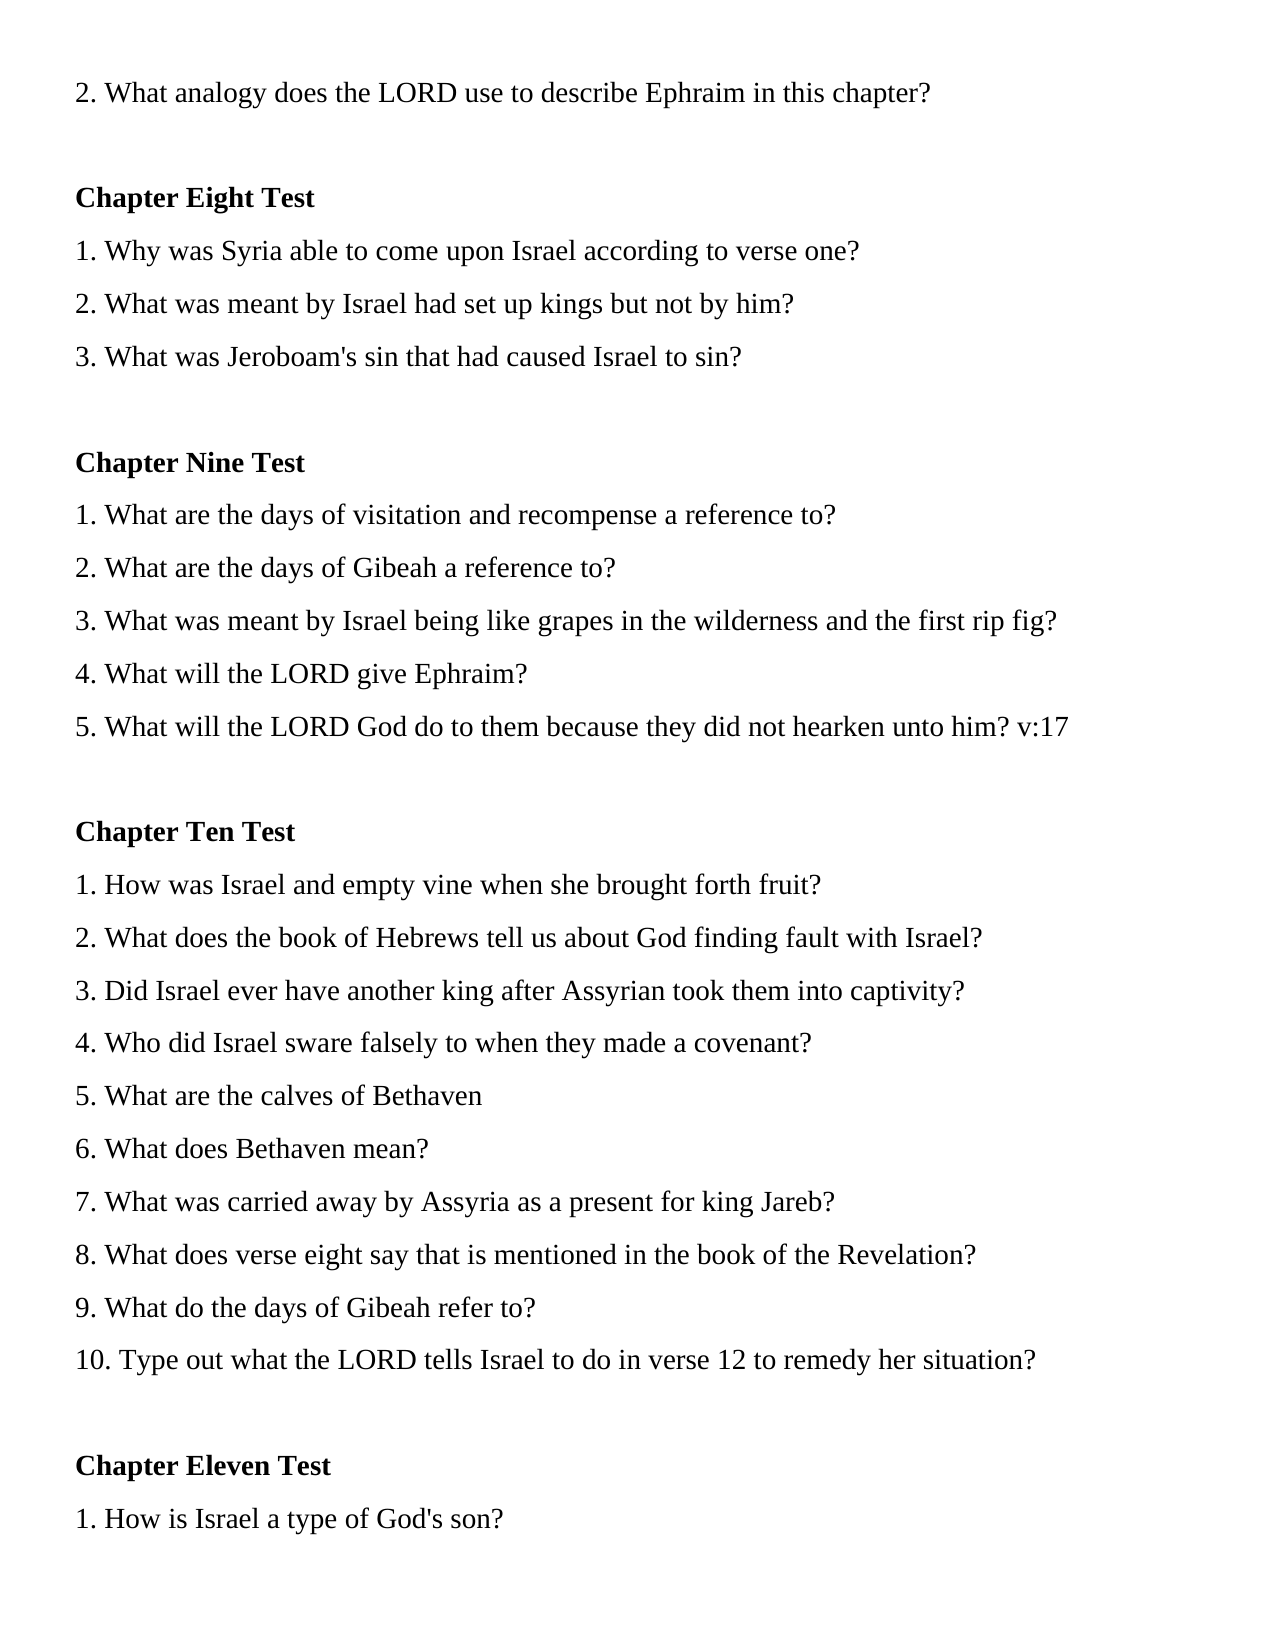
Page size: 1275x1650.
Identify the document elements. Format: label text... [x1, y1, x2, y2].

text 7. What was carried away by Assyria as a present for king Jareb? [75, 1184, 1200, 1218]
text 2. What was meant by Israel had set up kings but not by him? [75, 286, 1200, 320]
text 1. How was Israel and empty vine when she brought forth fruit? [75, 867, 1200, 901]
text Chapter Nine Test [75, 445, 1200, 478]
text 4. What will the LORD give Ephraim? [75, 656, 1200, 689]
text 5. What will the LORD God do to them because they did not hearken unto him? v:17 [75, 709, 1200, 742]
text 3. Did Israel ever have another king after Assyrian took them into captivity? [75, 973, 1200, 1006]
text 1. What are the days of visitation and recompense a reference to? [75, 497, 1200, 531]
text Chapter Ten Test [75, 814, 1200, 848]
text Chapter Eleven Test [75, 1448, 1200, 1482]
text 2. What are the days of Gibeah a reference to? [75, 550, 1200, 584]
text 2. What does the book of Hebrews tell us about God finding fault with Israel? [75, 920, 1200, 953]
text 4. Who did Israel sware falsely to when they made a covenant? [75, 1026, 1200, 1059]
text 3. What was meant by Israel being like grapes in the wilderness and the first rip fig? [75, 603, 1200, 637]
text 6. What does Bethaven mean? [75, 1131, 1200, 1165]
text 5. What are the calves of Bethaven [75, 1078, 1200, 1112]
text 2. What analogy does the LORD use to describe Ephraim in this chapter? [75, 75, 1200, 108]
text Chapter Eight Test [75, 181, 1200, 214]
text 8. What does verse eight say that is mentioned in the book of the Revelation? [75, 1237, 1200, 1270]
text 10. Type out what the LORD tells Israel to do in verse 12 to remedy her situation? [75, 1342, 1200, 1376]
text 1. How is Israel a type of God's son? [75, 1501, 1200, 1534]
text 3. What was Jeroboam's sin that had caused Israel to sin? [75, 339, 1200, 373]
text 9. What do the days of Gibeah refer to? [75, 1290, 1200, 1323]
text 1. Why was Syria able to come upon Israel according to verse one? [75, 233, 1200, 267]
